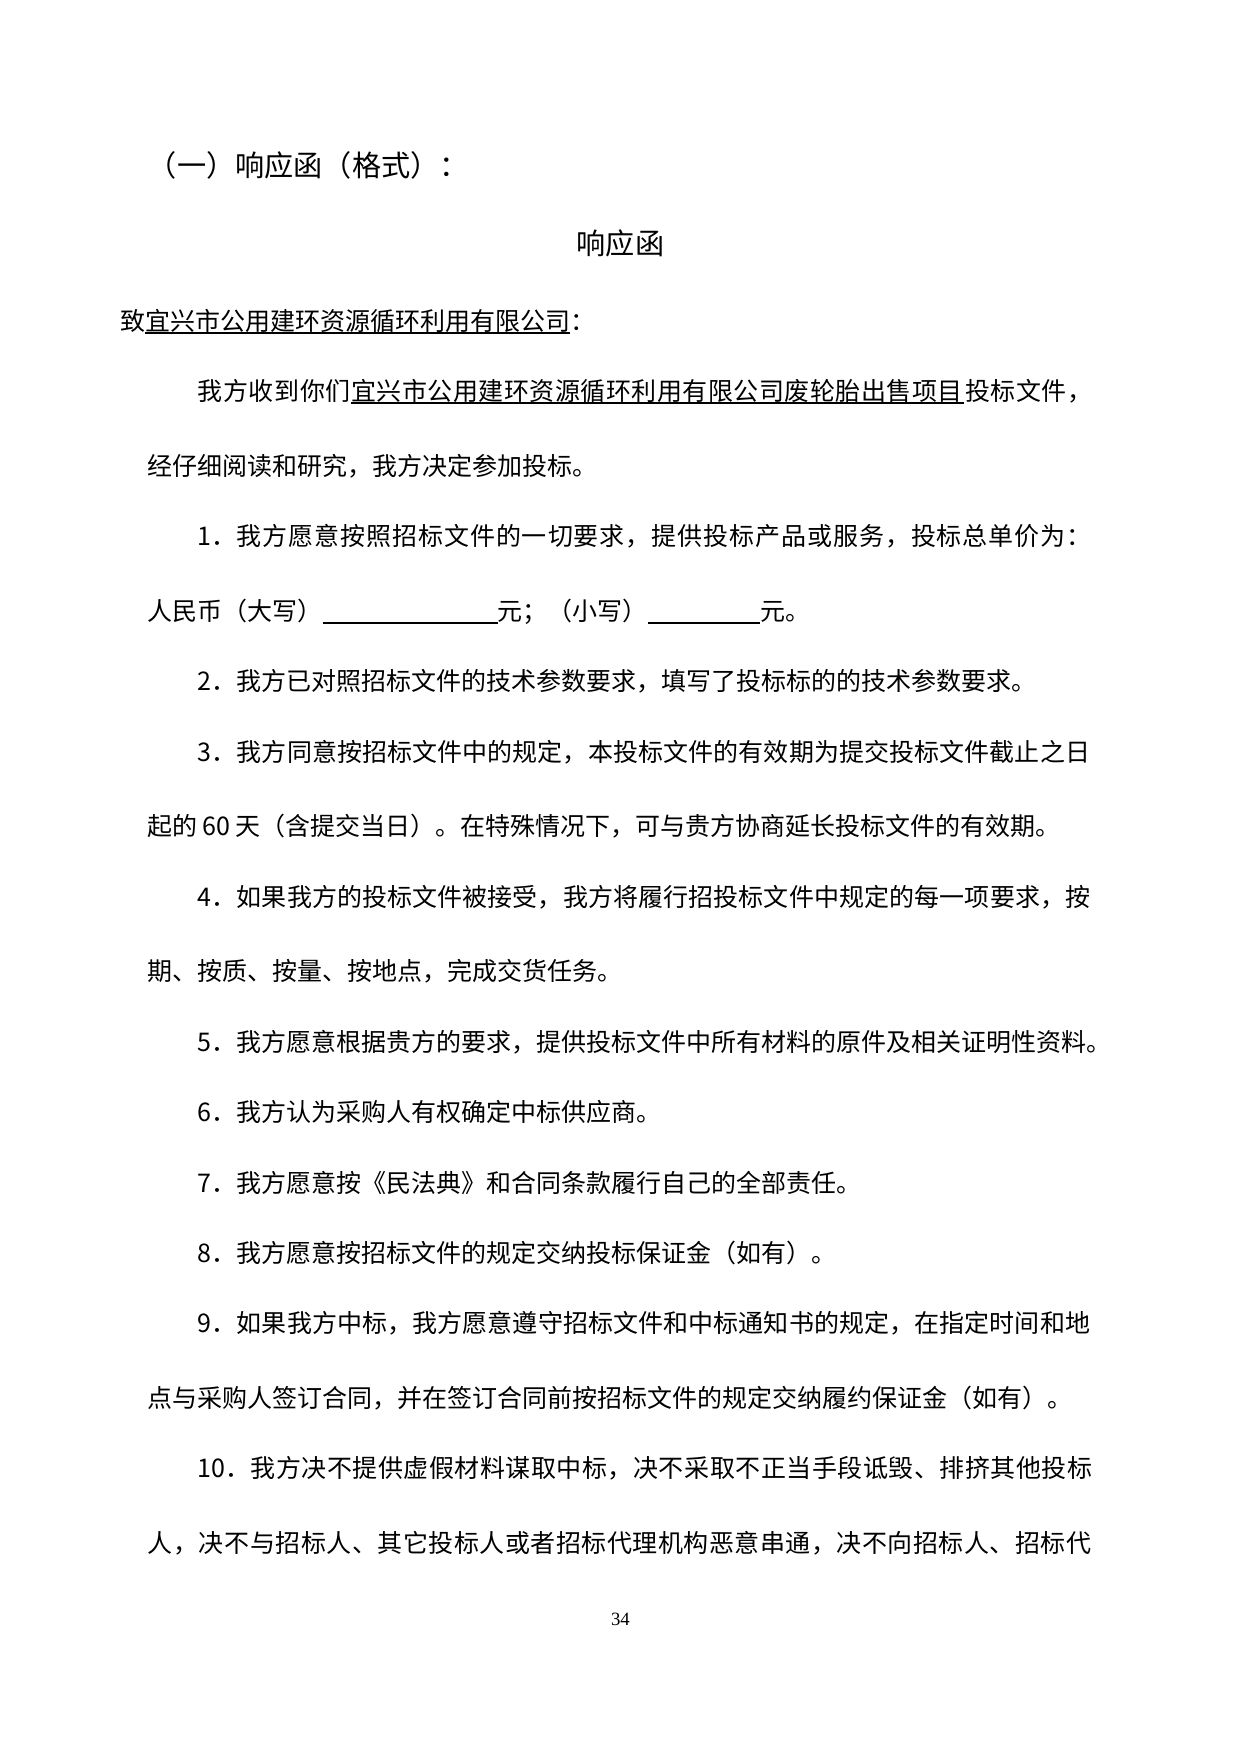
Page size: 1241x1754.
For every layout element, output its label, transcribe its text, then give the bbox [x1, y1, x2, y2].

text 致宜兴市公用建环资源循环利用有限公司： [98, 287, 1092, 352]
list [148, 1434, 1092, 1574]
list 我方愿意按《民法典》和合同条款履行自己的全部责任。 [148, 1149, 1092, 1214]
list 我方愿意按招标文件的规定交纳投标保证金（如有）。 [148, 1219, 1092, 1284]
text 我方收到你们宜兴市公用建环资源循环利用有限公司废轮胎出售项目投标文件，经仔细阅读和研究，我方决定参加投标。 [148, 357, 1092, 497]
list 我方同意按招标文件中的规定，本投标文件的有效期为提交投标文件截止之日起的60天（含提交当日）。在特殊情况下，可与贵方协商延长投标文件的有效期。 [148, 718, 1092, 857]
list 我方愿意按照招标文件的一切要求，提供投标产品或服务，投标总单价为： 人民币（大写） 元；（小写） 元。 [148, 502, 1092, 642]
list 我方认为采购人有权确定中标供应商。 [148, 1078, 1092, 1143]
list 如果我方的投标文件被接受，我方将履行招投标文件中规定的每一项要求，按期、按质、按量、按地点，完成交货任务。 [148, 863, 1092, 1002]
list 我方已对照招标文件的技术参数要求，填写了投标标的的技术参数要求。 [148, 647, 1092, 712]
list 如果我方中标，我方愿意遵守招标文件和中标通知书的规定，在指定时间和地点与采购人签订合同，并在签订合同前按招标文件的规定交纳履约保证金（如有）。 [148, 1289, 1092, 1429]
text （一）响应函（格式）： [148, 132, 1092, 197]
text 响应函 [148, 209, 1092, 274]
list 我方愿意根据贵方的要求，提供投标文件中所有材料的原件及相关证明性资料。 [148, 1008, 1092, 1073]
